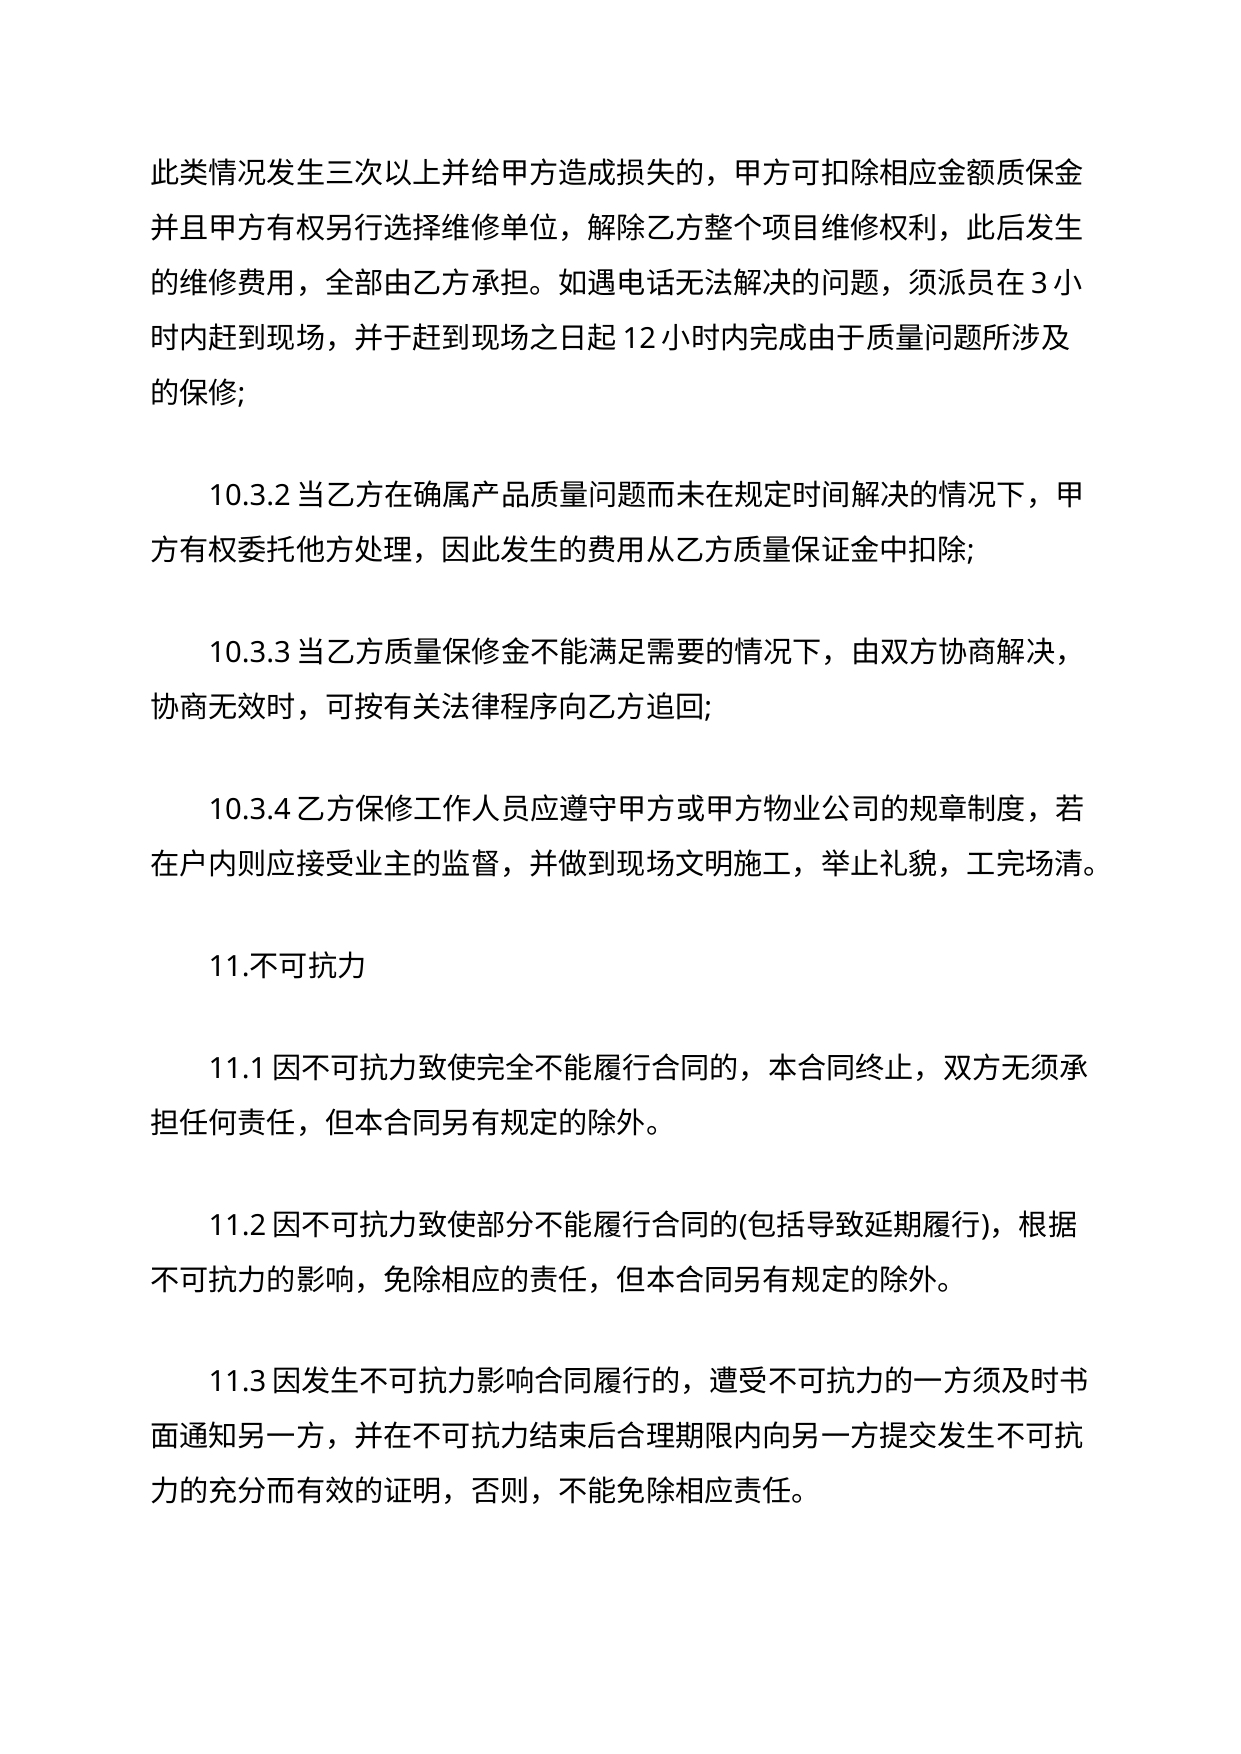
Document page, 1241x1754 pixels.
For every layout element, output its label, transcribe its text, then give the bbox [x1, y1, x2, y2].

text 11.2因不可抗力致使部分不能履行合同的(包括导致延期履行)，根据不可抗力的影响，免除相应的责任，但本合同另有规定的除外。 [150, 1201, 1090, 1298]
text 10.3.3当乙方质量保修金不能满足需要的情况下，由双方协商解决，协商无效时，可按有关法律程序向乙方追回; [150, 629, 1090, 726]
text 11.3因发生不可抗力影响合同履行的，遭受不可抗力的一方须及时书面通知另一方，并在不可抗力结束后合理期限内向另一方提交发生不可抗力的充分而有效的证明，否则，不能免除相应责任。 [150, 1358, 1090, 1510]
text 10.3.2当乙方在确属产品质量问题而未在规定时间解决的情况下，甲方有权委托他方处理，因此发生的费用从乙方质量保证金中扣除; [150, 472, 1090, 569]
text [150, 150, 1090, 412]
text 10.3.4乙方保修工作人员应遵守甲方或甲方物业公司的规章制度，若在户内则应接受业主的监督，并做到现场文明施工，举止礼貌，工完场清。 [150, 786, 1090, 883]
text 11.1因不可抗力致使完全不能履行合同的，本合同终止，双方无须承担任何责任，但本合同另有规定的除外。 [150, 1044, 1090, 1142]
text 11.不可抗力 [150, 942, 1090, 985]
